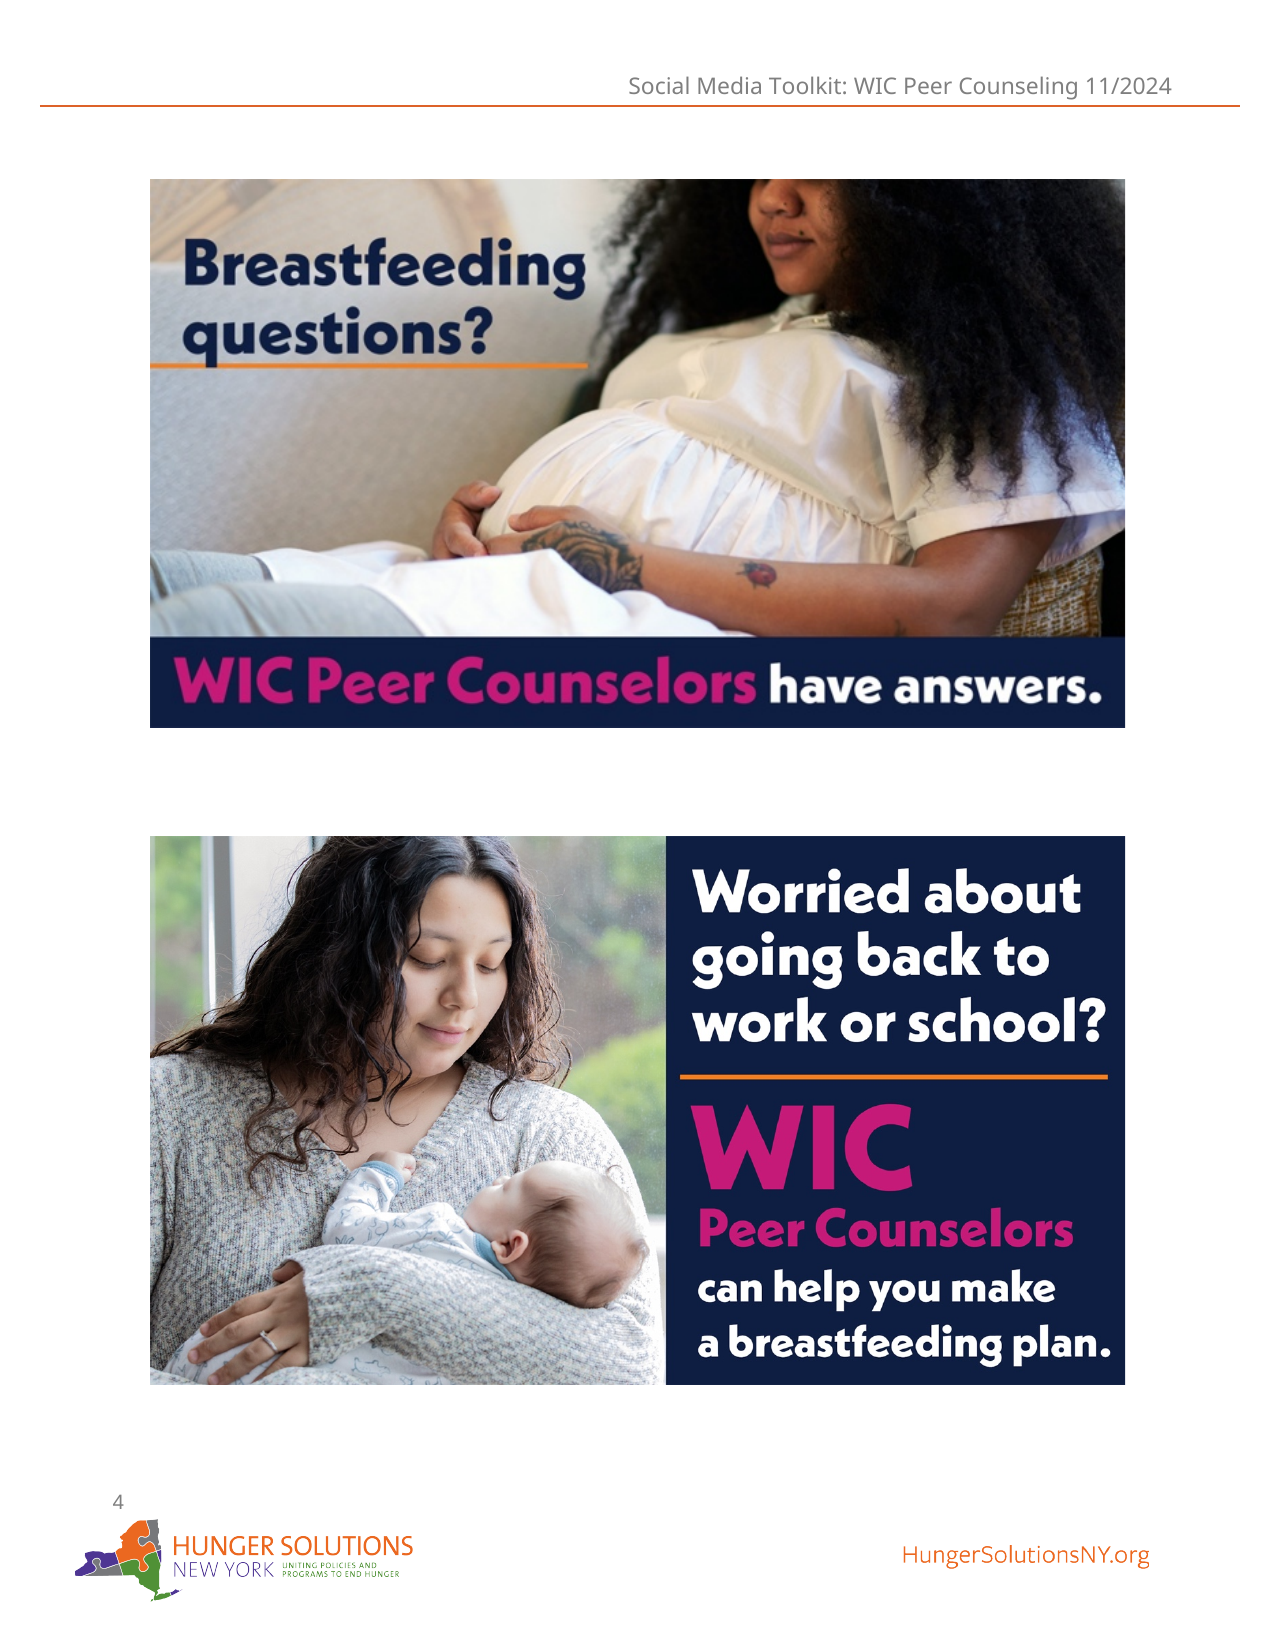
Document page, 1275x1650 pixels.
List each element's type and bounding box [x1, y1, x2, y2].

picture [150, 836, 1125, 1385]
picture [75, 1519, 413, 1602]
picture [903, 1545, 1149, 1569]
picture [150, 179, 1125, 728]
